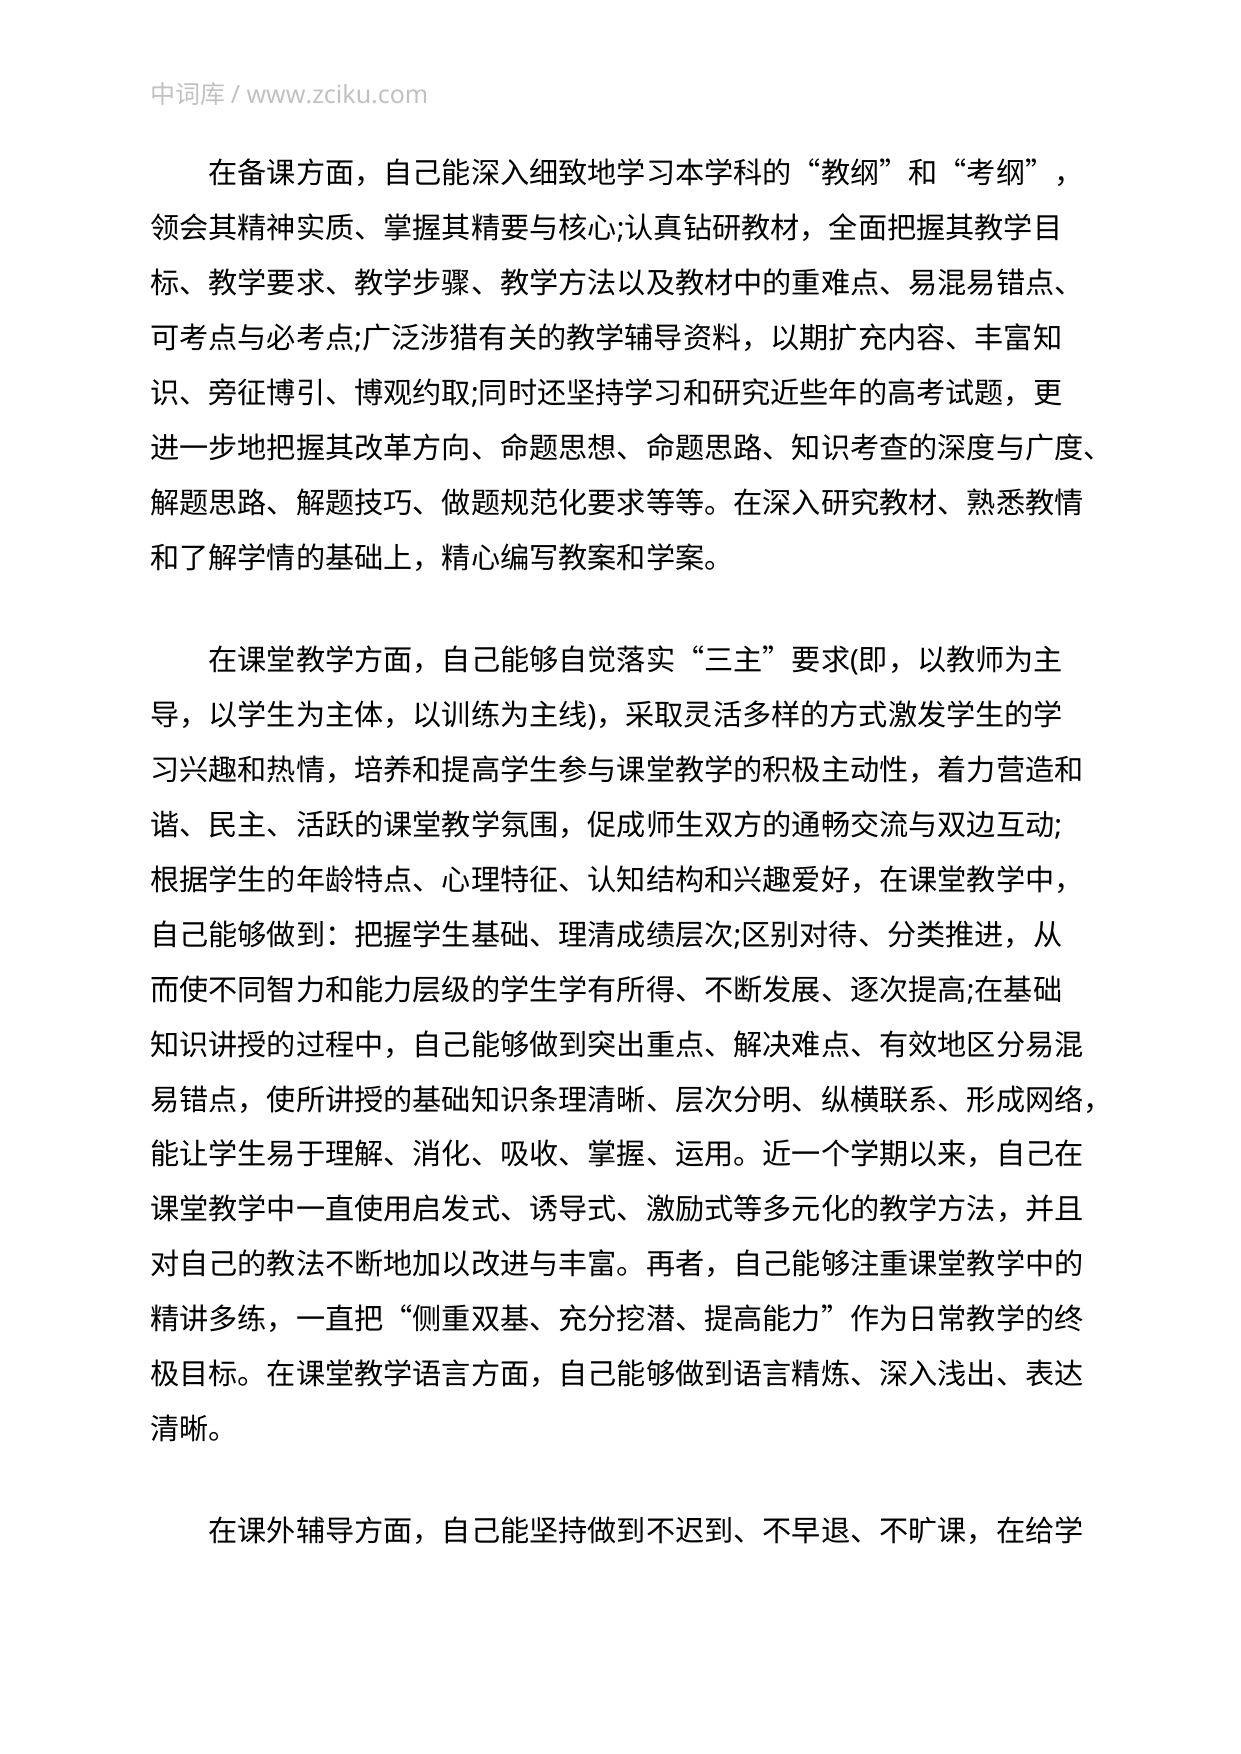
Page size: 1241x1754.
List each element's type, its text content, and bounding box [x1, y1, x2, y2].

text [150, 1507, 1090, 1549]
text 在课堂教学方面，自己能够自觉落实“三主”要求(即，以教师为主导，以学生为主体，以训练为主线)，采取灵活多样的方式激发学生的学习兴趣和热情，培养和提高学生参与课堂教学的积极主动性，着力营造和谐、民主、活跃的课堂教学氛围，促成师生双方的通畅交流与双边互动;根据学生的年龄特点、心理特征、认知结构和兴趣爱好，在课堂教学中，自己能够做到：把握学生基础、理清成绩层次;区别对待、分类推进，从而使不同智力和能力层级的学生学有所得、不断发展、逐次提高;在基础知识讲授的过程中，自己能够做到突出重点、解决难点、有效地区分易混易错点，使所讲授的基础知识条理清晰、层次分明、纵横联系、形成网络，能让学生易于理解、消化、吸收、掌握、运用。近一个学期以来，自己在课堂教学中一直使用启发式、诱导式、激励式等多元化的教学方法，并且对自己的教法不断地加以改进与丰富。再者，自己能够注重课堂教学中的精讲多练，一直把“侧重双基、充分挖潜、提高能力”作为日常教学的终极目标。在课堂教学语言方面，自己能够做到语言精炼、深入浅出、表达清晰。 [150, 636, 1090, 1448]
text 在备课方面，自己能深入细致地学习本学科的“教纲”和“考纲”，领会其精神实质、掌握其精要与核心;认真钻研教材，全面把握其教学目标、教学要求、教学步骤、教学方法以及教材中的重难点、易混易错点、可考点与必考点;广泛涉猎有关的教学辅导资料，以期扩充内容、丰富知识、旁征博引、博观约取;同时还坚持学习和研究近些年的高考试题，更进一步地把握其改革方向、命题思想、命题思路、知识考查的深度与广度、解题思路、解题技巧、做题规范化要求等等。在深入研究教材、熟悉教情和了解学情的基础上，精心编写教案和学案。 [150, 150, 1090, 577]
